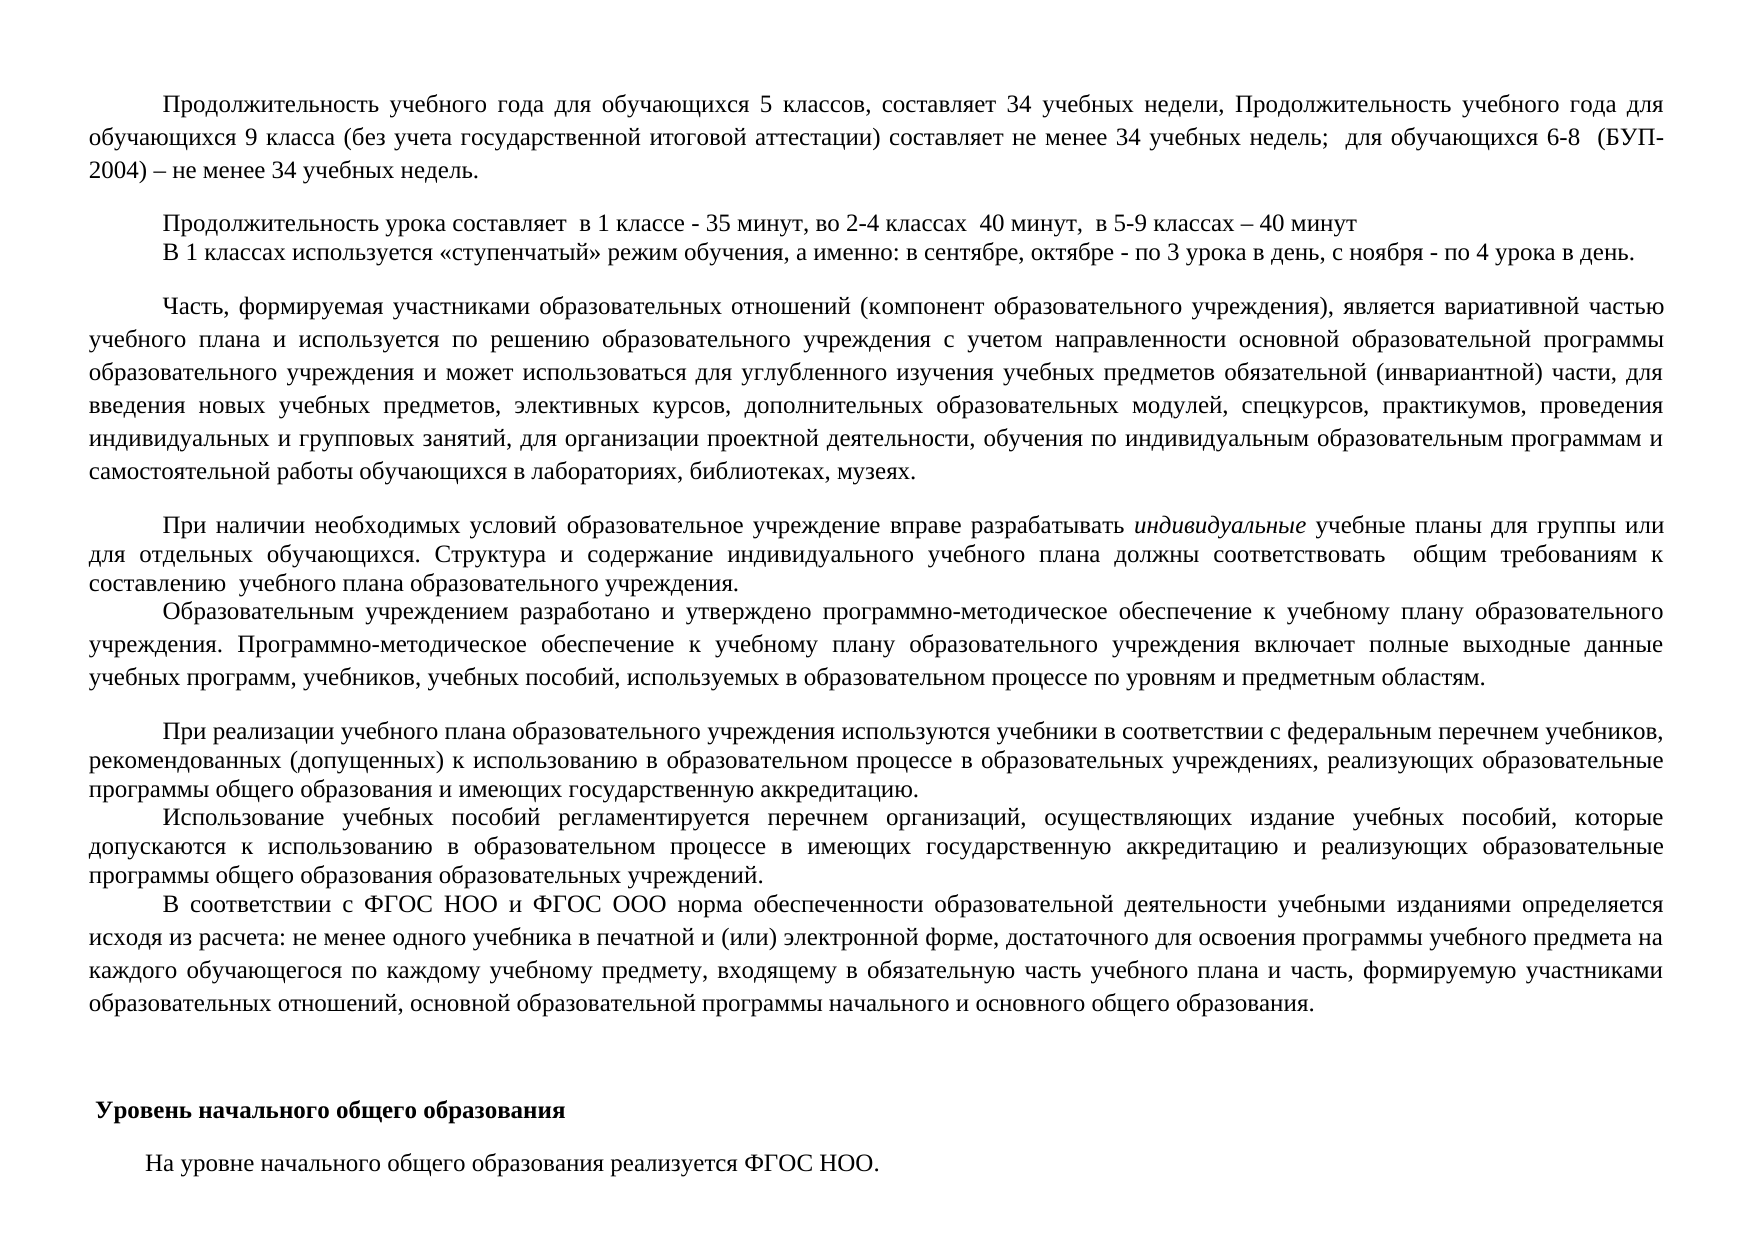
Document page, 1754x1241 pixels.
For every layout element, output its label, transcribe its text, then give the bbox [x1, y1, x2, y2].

text Образовательным учреждением разработано и утверждено программно-методическое обеспечение к учебному плану образовательного учреждения. Программно-методическое обеспечение к учебному плану образовательного учреждения включает полные выходные данные учебных программ, учебников, учебных пособий, используемых в образовательном процессе по уровням и предметным областям. [89, 596, 1665, 691]
subtitle Использование учебных пособий регламентируется перечнем организаций, осуществляющих издание учебных пособий, которые допускаются к использованию в образовательном процессе в имеющих государственную аккредитацию и реализующих образовательные программы общего образования образовательных учреждений. [89, 802, 1665, 889]
text При наличии необходимых условий образовательное учреждение вправе разрабатывать индивидуальные учебные планы для группы или для отдельных обучающихся. Структура и содержание индивидуального учебного плана должны соответствовать общим требованиям к составлению учебного плана образовательного учреждения. [89, 510, 1665, 596]
text На уровне начального общего образования реализуется ФГОС НОО. [89, 1148, 1665, 1177]
text Часть, формируемая участниками образовательных отношений (компонент образовательного учреждения), является вариативной частью учебного плана и используется по решению образовательного учреждения с учетом направленности основной образовательной программы образовательного учреждения и может использоваться для углубленного изучения учебных предметов обязательной (инвариантной) части, для введения новых учебных предметов, элективных курсов, дополнительных образовательных модулей, спецкурсов, практикумов, проведения индивидуальных и групповых занятий, для организации проектной деятельности, обучения по индивидуальным образовательным программам и самостоятельной работы обучающихся в лабораториях, библиотеках, музеях. [89, 291, 1665, 485]
subtitle При реализации учебного плана образовательного учреждения используются учебники в соответствии с федеральным перечнем учебников, рекомендованных (допущенных) к использованию в образовательном процессе в образовательных учреждениях, реализующих образовательные программы общего образования и имеющих государственную аккредитацию. [89, 716, 1665, 802]
text В 1 классах используется «ступенчатый» режим обучения, а именно: в сентябре, октябре - по 3 урока в день, с ноября - по 4 урока в день. [89, 237, 1665, 266]
text Уровень начального общего образования [89, 1095, 1665, 1123]
text Продолжительность урока составляет в 1 классе - 35 минут, во 2-4 классах 40 минут, в 5-9 классах – 40 минут [89, 208, 1665, 237]
text В соответствии с ФГОС НОО и ФГОС ООО норма обеспеченности образовательной деятельности учебными изданиями определяется исходя из расчета: не менее одного учебника в печатной и (или) электронной форме, достаточного для освоения программы учебного предмета на каждого обучающегося по каждому учебному предмету, входящему в обязательную часть учебного плана и часть, формируемую участниками образовательных отношений, основной образовательной программы начального и основного общего образования. [89, 889, 1665, 1017]
text Продолжительность учебного года для обучающихся 5 классов, составляет 34 учебных недели, Продолжительность учебного года для обучающихся 9 класса (без учета государственной итоговой аттестации) составляет не менее 34 учебных недель; для обучающихся 6-8 (БУП-2004) – не менее 34 учебных недель. [89, 89, 1665, 183]
